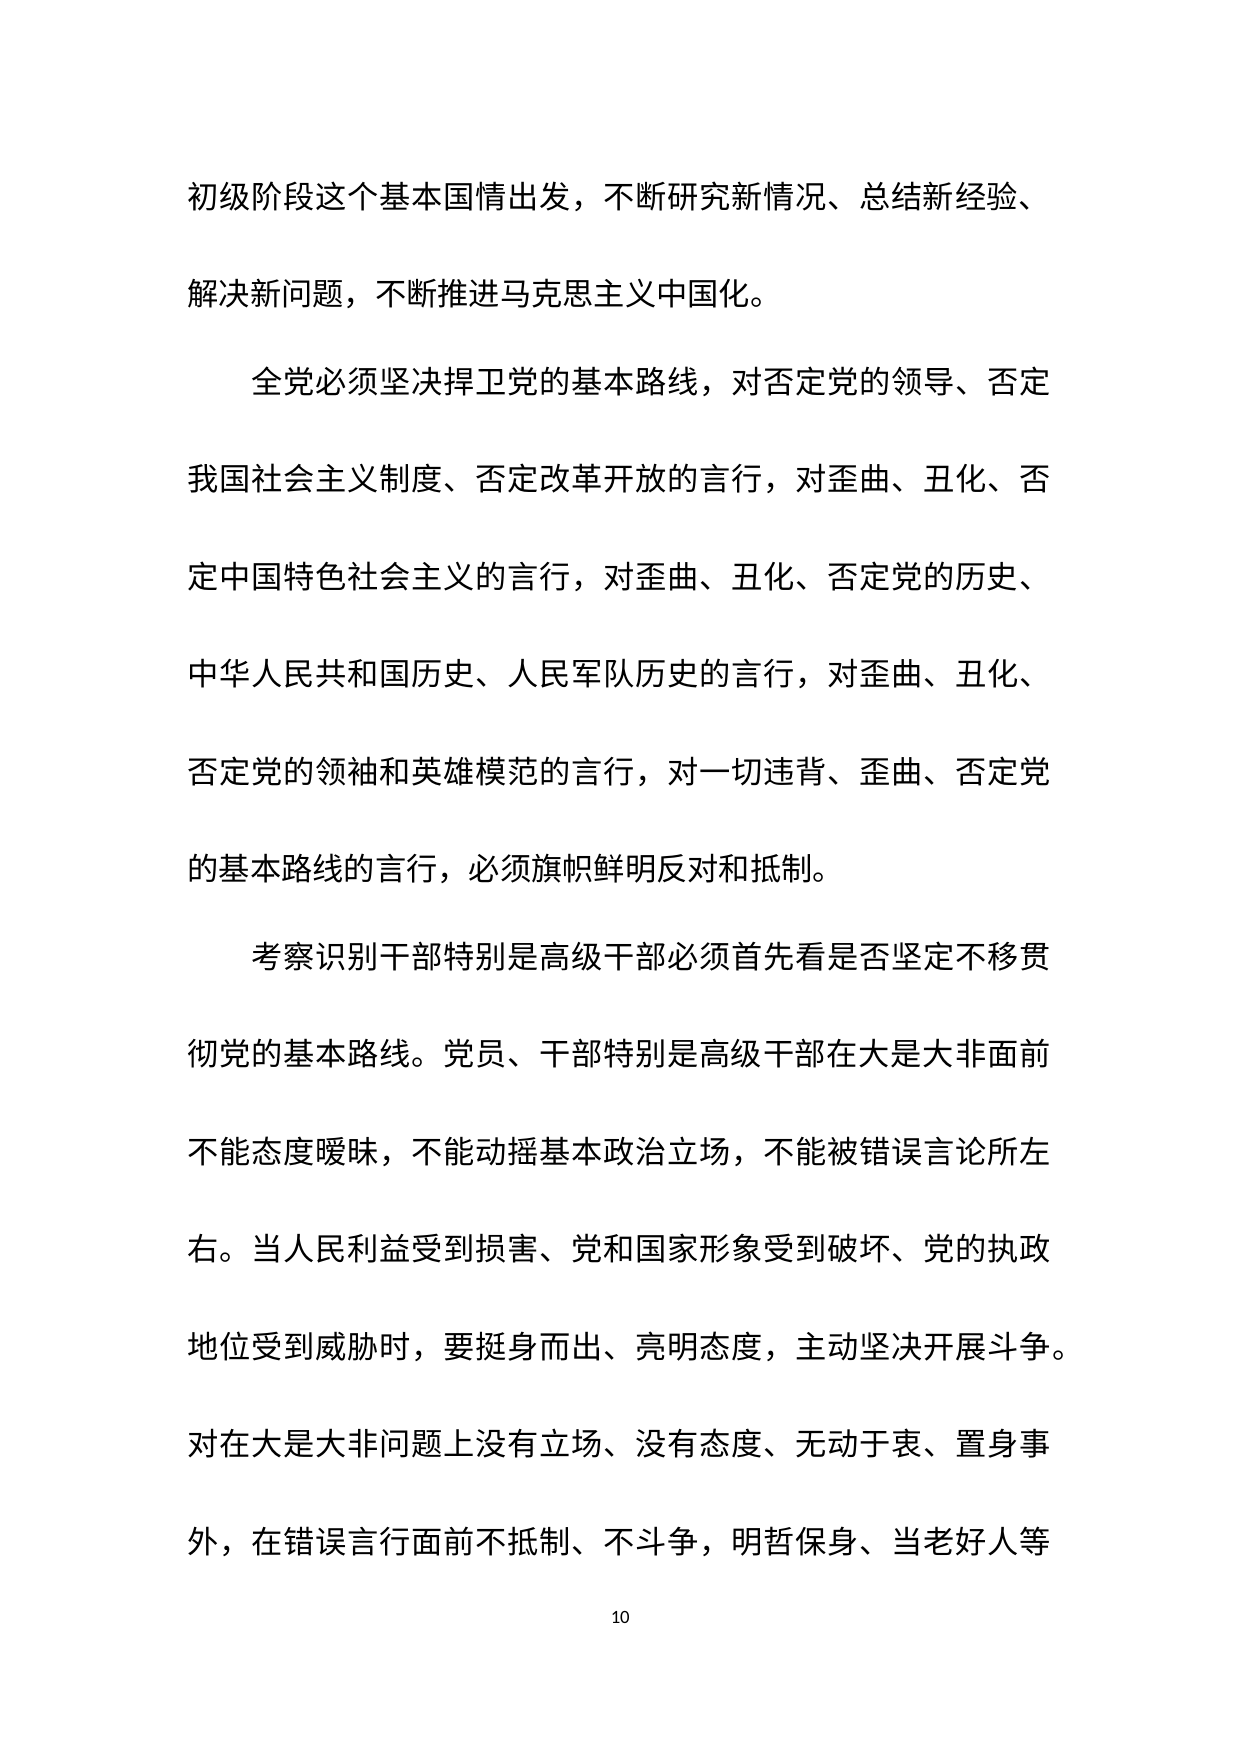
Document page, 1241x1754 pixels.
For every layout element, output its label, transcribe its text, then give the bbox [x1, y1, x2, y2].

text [187, 162, 1053, 324]
text 全党必须坚决捍卫党的基本路线，对否定党的领导、否定我国社会主义制度、否定改革开放的言行，对歪曲、丑化、否定中国特色社会主义的言行，对歪曲、丑化、否定党的历史、中华人民共和国历史、人民军队历史的言行，对歪曲、丑化、否定党的领袖和英雄模范的言行，对一切违背、歪曲、否定党的基本路线的言行，必须旗帜鲜明反对和抵制。 [187, 347, 1053, 899]
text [187, 922, 1053, 1572]
